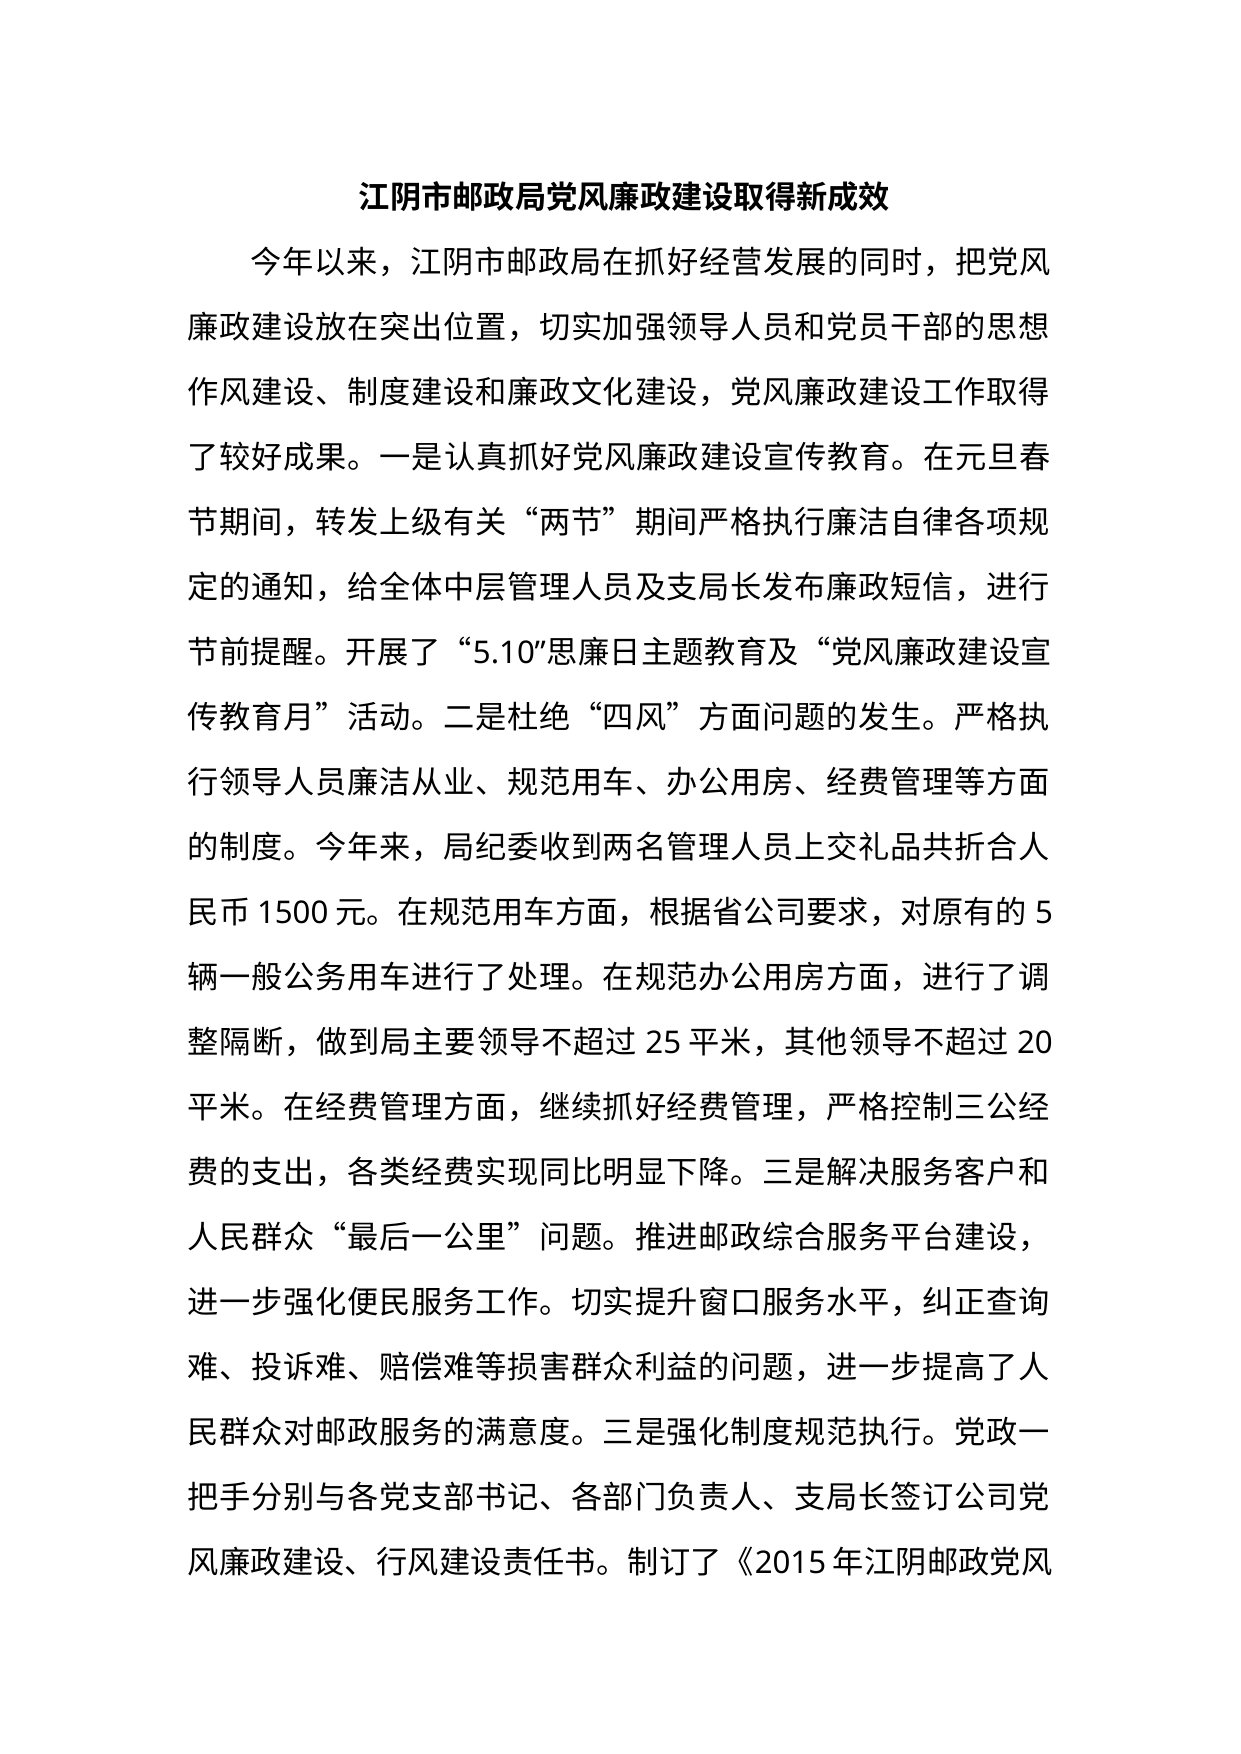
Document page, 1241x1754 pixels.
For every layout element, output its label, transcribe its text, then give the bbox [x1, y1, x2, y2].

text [187, 227, 1053, 1592]
text 江阴市邮政局党风廉政建设取得新成效 [187, 162, 1053, 227]
